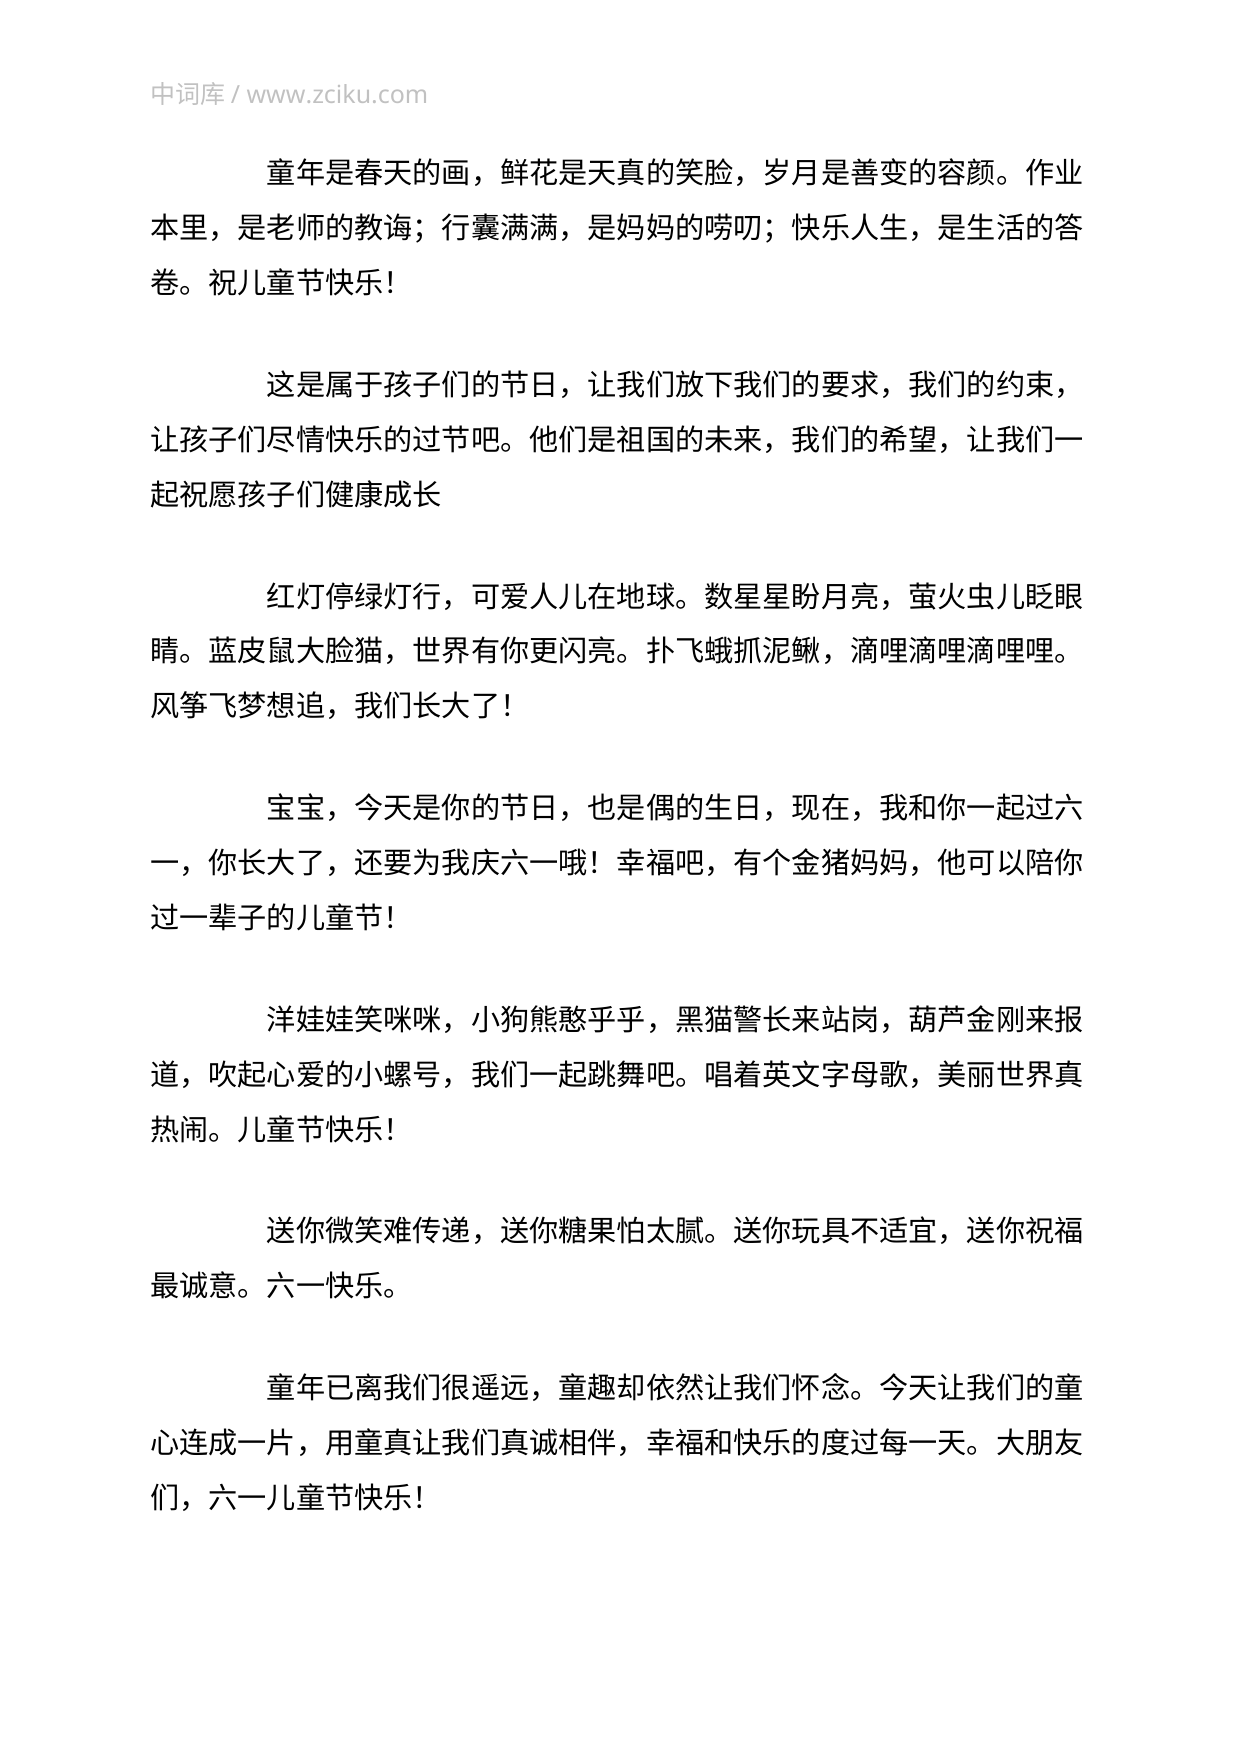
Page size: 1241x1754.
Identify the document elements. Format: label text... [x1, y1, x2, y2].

text 送你微笑难传递，送你糖果怕太腻。送你玩具不适宜，送你祝福最诚意。六一快乐。 [150, 1208, 1090, 1305]
text 洋娃娃笑咪咪，小狗熊憨乎乎，黑猫警长来站岗，葫芦金刚来报道，吹起心爱的小螺号，我们一起跳舞吧。唱着英文字母歌，美丽世界真热闹。儿童节快乐！ [150, 996, 1090, 1148]
text 这是属于孩子们的节日，让我们放下我们的要求，我们的约束，让孩子们尽情快乐的过节吧。他们是祖国的未来，我们的希望，让我们一起祝愿孩子们健康成长 [150, 362, 1090, 514]
text 童年已离我们很遥远，童趣却依然让我们怀念。今天让我们的童心连成一片，用童真让我们真诚相伴，幸福和快乐的度过每一天。大朋友们，六一儿童节快乐！ [150, 1364, 1090, 1517]
text 红灯停绿灯行，可爱人儿在地球。数星星盼月亮，萤火虫儿眨眼睛。蓝皮鼠大脸猫，世界有你更闪亮。扑飞蛾抓泥鳅，滴哩滴哩滴哩哩。风筝飞梦想追，我们长大了！ [150, 573, 1090, 725]
text 童年是春天的画，鲜花是天真的笑脸，岁月是善变的容颜。作业本里，是老师的教诲；行囊满满，是妈妈的唠叨；快乐人生，是生活的答卷。祝儿童节快乐！ [150, 150, 1090, 302]
text 宝宝，今天是你的节日，也是偶的生日，现在，我和你一起过六一，你长大了，还要为我庆六一哦！幸福吧，有个金猪妈妈，他可以陪你过一辈子的儿童节！ [150, 785, 1090, 937]
